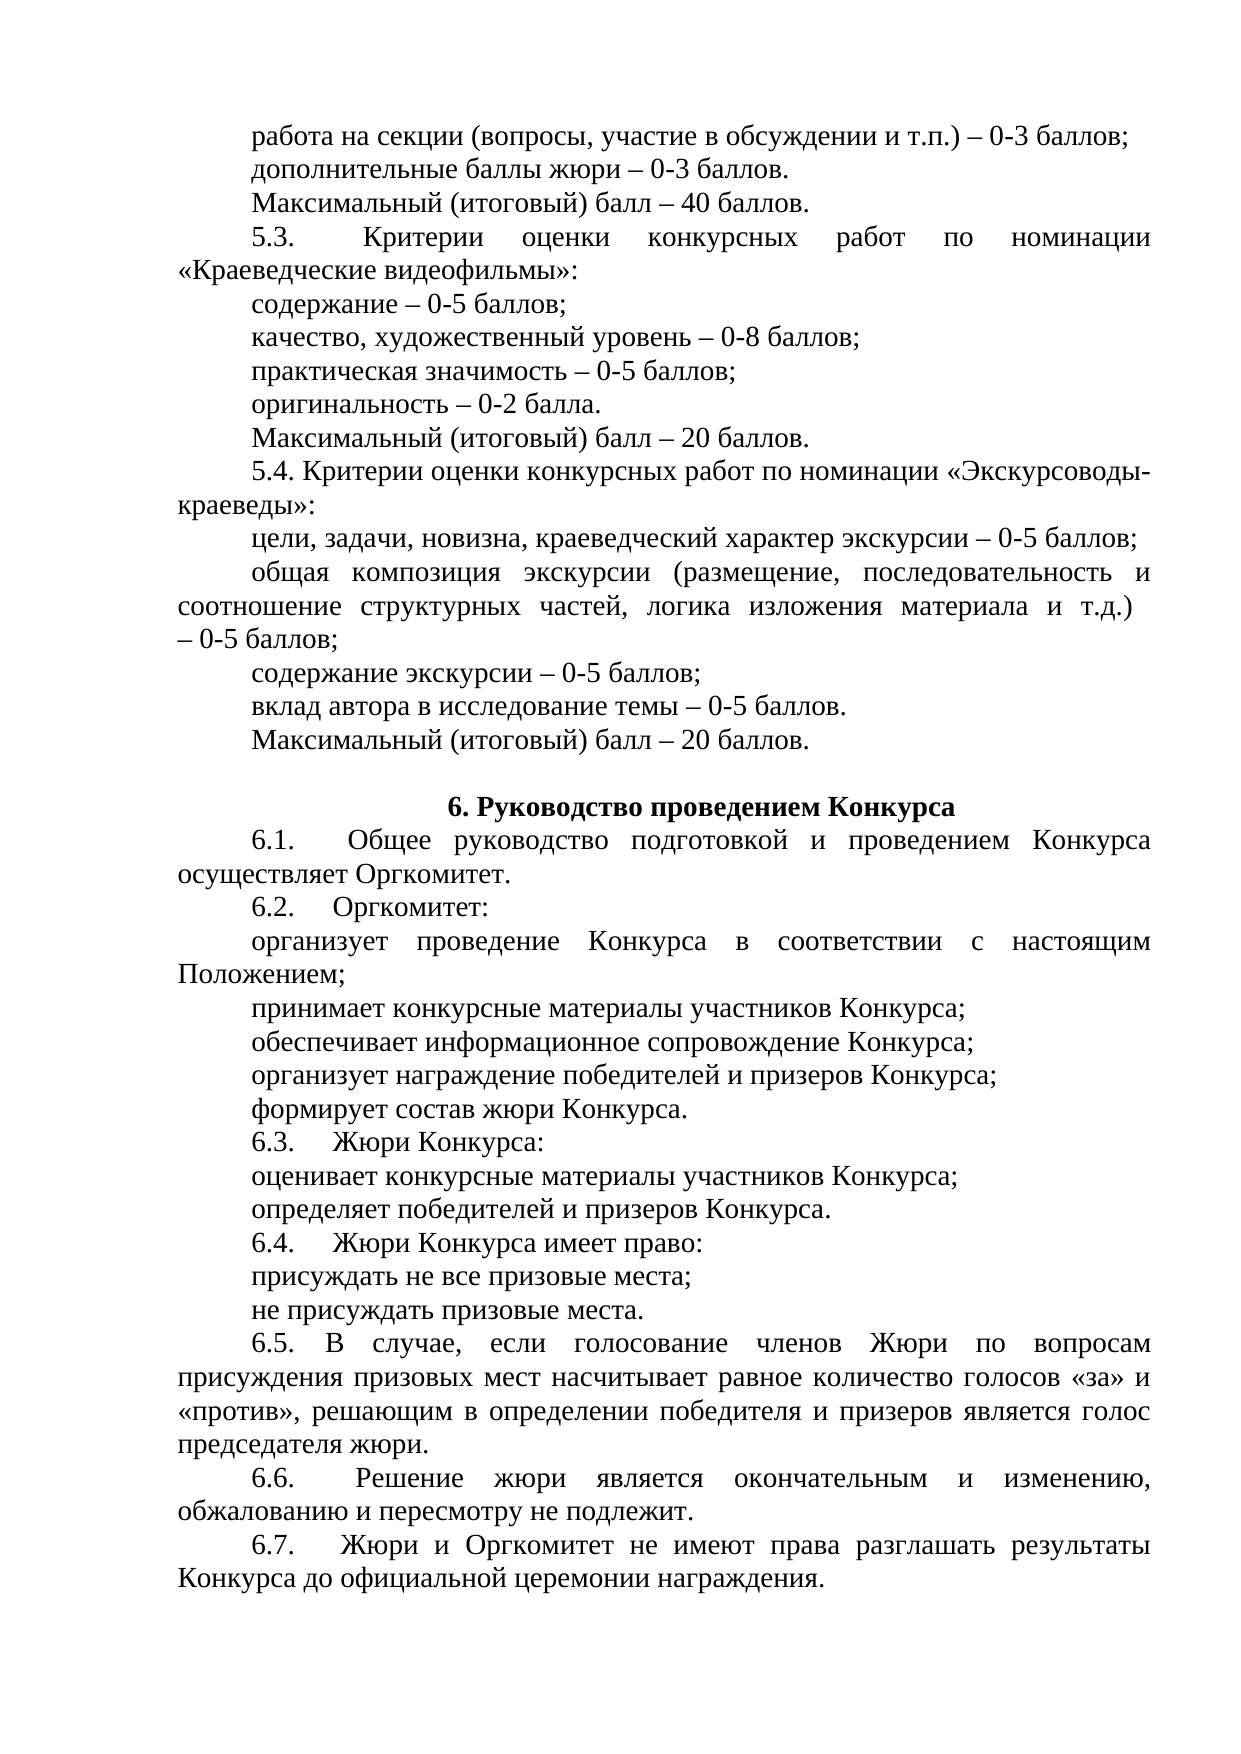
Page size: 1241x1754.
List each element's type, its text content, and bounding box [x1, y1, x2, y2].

text содержание экскурсии – 0-5 баллов; [177, 655, 1152, 688]
text организует награждение победителей и призеров Конкурса; [177, 1057, 1152, 1091]
text оригинальность – 0-2 балла. [177, 386, 1152, 420]
text определяет победителей и призеров Конкурса. [177, 1191, 1152, 1225]
text дополнительные баллы жюри – 0-3 баллов. [177, 152, 1152, 185]
text 6.5. В случае, если голосование членов Жюри по вопросам присуждения призовых мест насчитывает равное количество голосов «за» и «против», решающим в определении победителя и призеров является голос председателя жюри. [177, 1326, 1152, 1460]
text обеспечивает информационное сопровождение Конкурса; [177, 1024, 1152, 1057]
text 6. Руководство проведением Конкурса [177, 789, 1152, 822]
text 6.6. Решение жюри является окончательным и изменению, обжалованию и пересмотру не подлежит. [177, 1460, 1152, 1527]
text 6.7. Жюри и Оргкомитет не имеют права разглашать результаты Конкурса до официальной церемонии награждения. [177, 1527, 1152, 1594]
text организует проведение Конкурса в соответствии с настоящим Положением; [177, 923, 1152, 990]
text 6.4. Жюри Конкурса имеет право: [177, 1225, 1152, 1258]
text практическая значимость – 0-5 баллов; [177, 353, 1152, 386]
text вклад автора в исследование темы – 0-5 баллов. [177, 688, 1152, 722]
text 5.3. Критерии оценки конкурсных работ по номинации «Краеведческие видеофильмы»: [177, 219, 1152, 286]
text 6.2. Оргкомитет: [177, 889, 1152, 923]
text общая композиция экскурсии (размещение, последовательность и соотношение структурных частей, логика изложения материала и т.д.) – 0-5 баллов; [177, 554, 1152, 655]
text формирует состав жюри Конкурса. [177, 1091, 1152, 1124]
text присуждать не все призовые места; [177, 1258, 1152, 1292]
text 6.1. Общее руководство подготовкой и проведением Конкурса осуществляет Оргкомитет. [177, 822, 1152, 889]
text оценивает конкурсные материалы участников Конкурса; [177, 1158, 1152, 1191]
text не присуждать призовые места. [177, 1292, 1152, 1326]
text 5.4. Критерии оценки конкурсных работ по номинации «Экскурсоводы-краеведы»: [177, 453, 1152, 521]
text Максимальный (итоговый) балл – 20 баллов. [177, 722, 1152, 755]
text Максимальный (итоговый) балл – 20 баллов. [177, 420, 1152, 453]
text 6.3. Жюри Конкурса: [177, 1124, 1152, 1158]
text принимает конкурсные материалы участников Конкурса; [177, 990, 1152, 1024]
text Максимальный (итоговый) балл – 40 баллов. [177, 185, 1152, 219]
text содержание – 0-5 баллов; [177, 286, 1152, 319]
text цели, задачи, новизна, краеведческий характер экскурсии – 0-5 баллов; [177, 521, 1152, 554]
text качество, художественный уровень – 0-8 баллов; [177, 319, 1152, 353]
text работа на секции (вопросы, участие в обсуждении и т.п.) – 0-3 баллов; [177, 118, 1152, 152]
